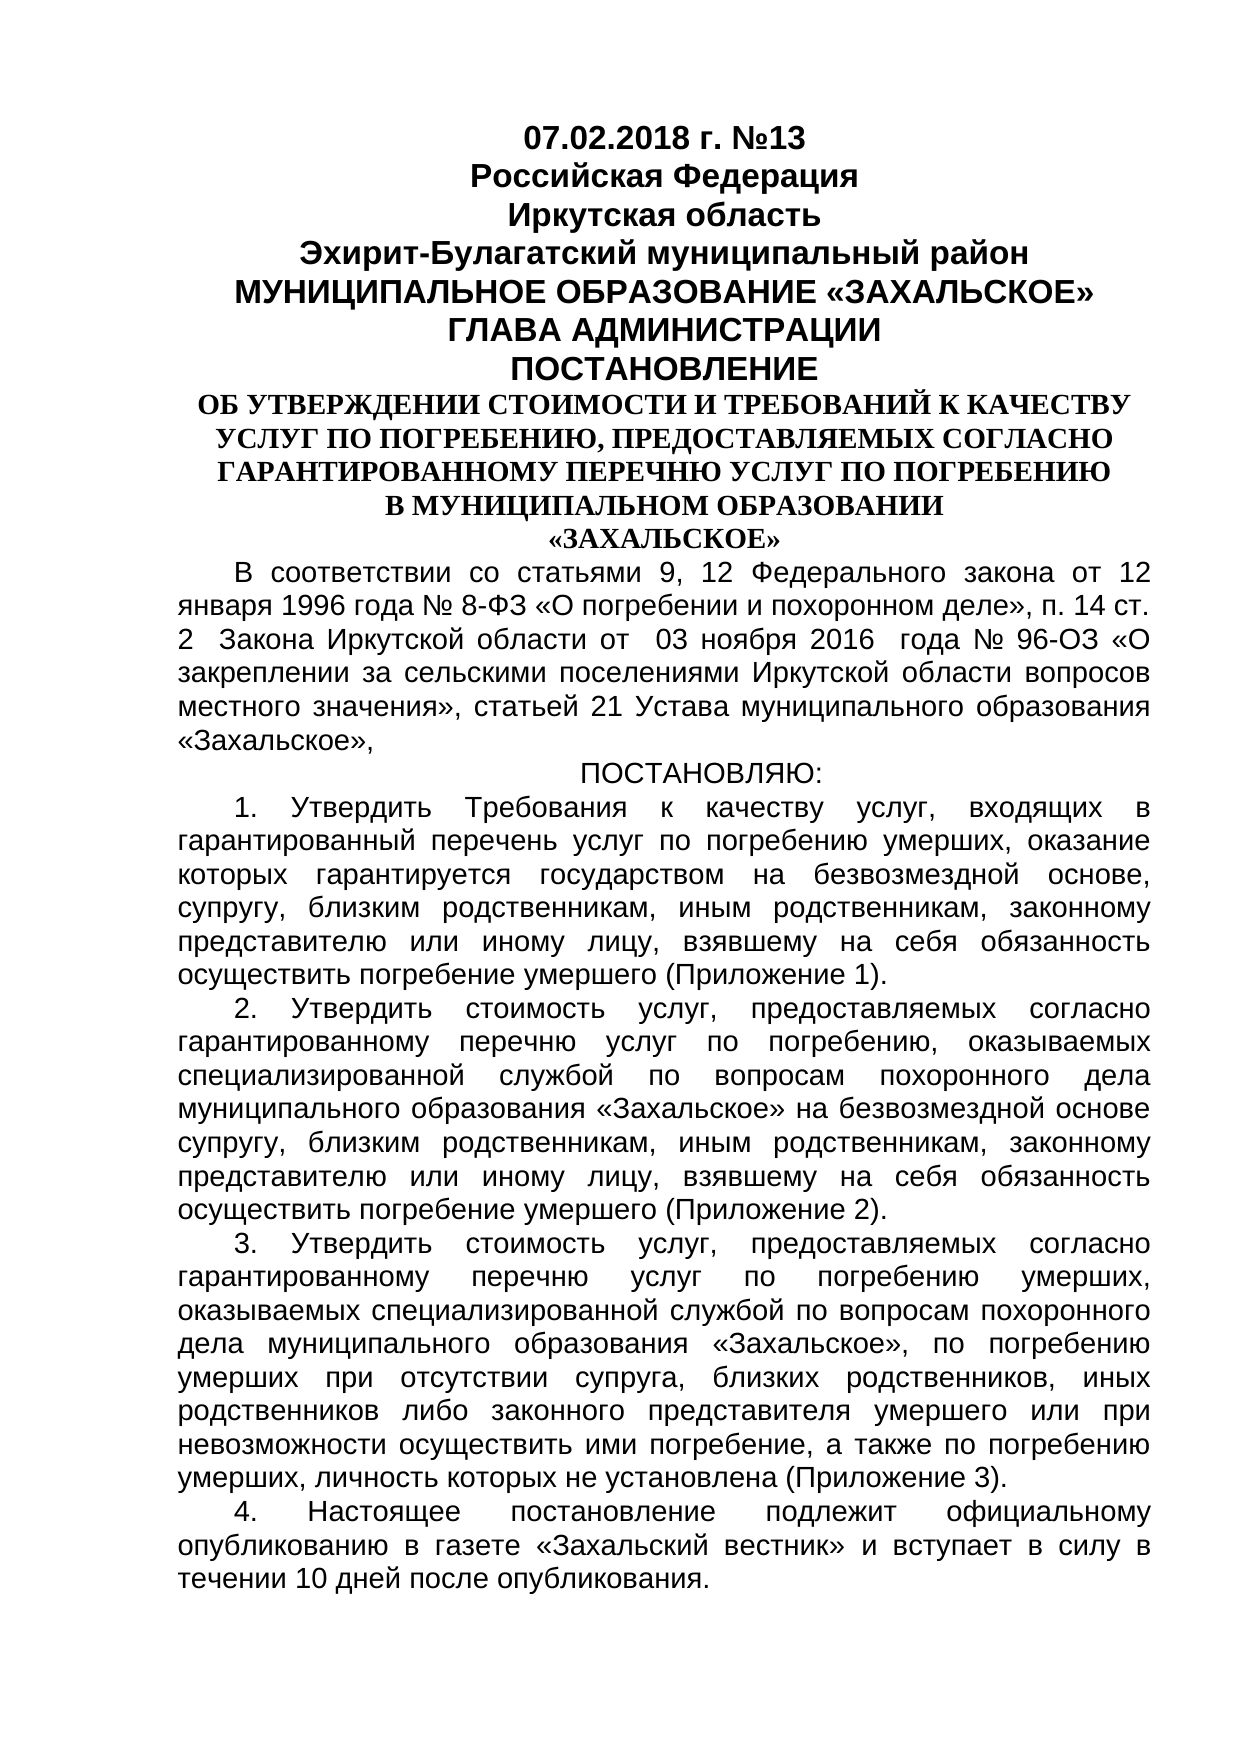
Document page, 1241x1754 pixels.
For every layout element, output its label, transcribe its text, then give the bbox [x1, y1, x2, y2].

text «ЗАХАЛЬСКОЕ» [177, 521, 1152, 555]
text Эхирит-Булагатский муниципальный район [177, 233, 1152, 272]
text В соответствии со статьями 9, 12 Федерального закона от 12 января 1996 года № 8-ФЗ «О погребении и похоронном деле», п. 14 ст. 2 Закона Иркутской области от 03 ноября 2016 года № 96-ОЗ «О закреплении за сельскими поселениями Иркутской области вопросов местного значения», статьей 21 Устава муниципального образования «Захальское», [177, 555, 1152, 756]
text Иркутская область [177, 195, 1152, 233]
text В МУНИЦИПАЛЬНОМ ОБРАЗОВАНИИ [177, 488, 1152, 521]
text ГЛАВА АДМИНИСТРАЦИИ [177, 310, 1152, 349]
text 1. Утвердить Требования к качеству услуг, входящих в гарантированный перечень услуг по погребению умерших, оказание которых гарантируется государством на безвозмездной основе, супругу, близким родственникам, иным родственникам, законному представителю или иному лицу, взявшему на себя обязанность осуществить погребение умершего (Приложение 1). [177, 790, 1152, 991]
text 07.02.2018 г. №13 [177, 118, 1152, 157]
text ОБ УТВЕРЖДЕНИИ СТОИМОСТИ И ТРЕБОВАНИЙ К КАЧЕСТВУ УСЛУГ ПО ПОГРЕБЕНИЮ, ПРЕДОСТАВЛЯЕМЫХ СОГЛАСНО ГАРАНТИРОВАННОМУ ПЕРЕЧНЮ УСЛУГ ПО ПОГРЕБЕНИЮ [177, 387, 1152, 488]
text 3. Утвердить стоимость услуг, предоставляемых согласно гарантированному перечню услуг по погребению умерших, оказываемых специализированной службой по вопросам похоронного дела муниципального образования «Захальское», по погребению умерших при отсутствии супруга, близких родственников, иных родственников либо законного представителя умершего или при невозможности осуществить ими погребение, а также по погребению умерших, личность которых не установлена (Приложение 3). [177, 1226, 1152, 1494]
text ПОСТАНОВЛЕНИЕ [177, 349, 1152, 387]
text МУНИЦИПАЛЬНОЕ ОБРАЗОВАНИЕ «ЗАХАЛЬСКОЕ» [177, 272, 1152, 310]
text Российская Федерация [177, 157, 1152, 195]
text ПОСТАНОВЛЯЮ: [177, 756, 1152, 790]
text 4. Настоящее постановление подлежит официальному опубликованию в газете «Захальский вестник» и вступает в силу в течении 10 дней после опубликования. [177, 1494, 1152, 1595]
text 2. Утвердить стоимость услуг, предоставляемых согласно гарантированному перечню услуг по погребению, оказываемых специализированной службой по вопросам похоронного дела муниципального образования «Захальское» на безвозмездной основе супругу, близким родственникам, иным родственникам, законному представителю или иному лицу, взявшему на себя обязанность осуществить погребение умершего (Приложение 2). [177, 991, 1152, 1226]
